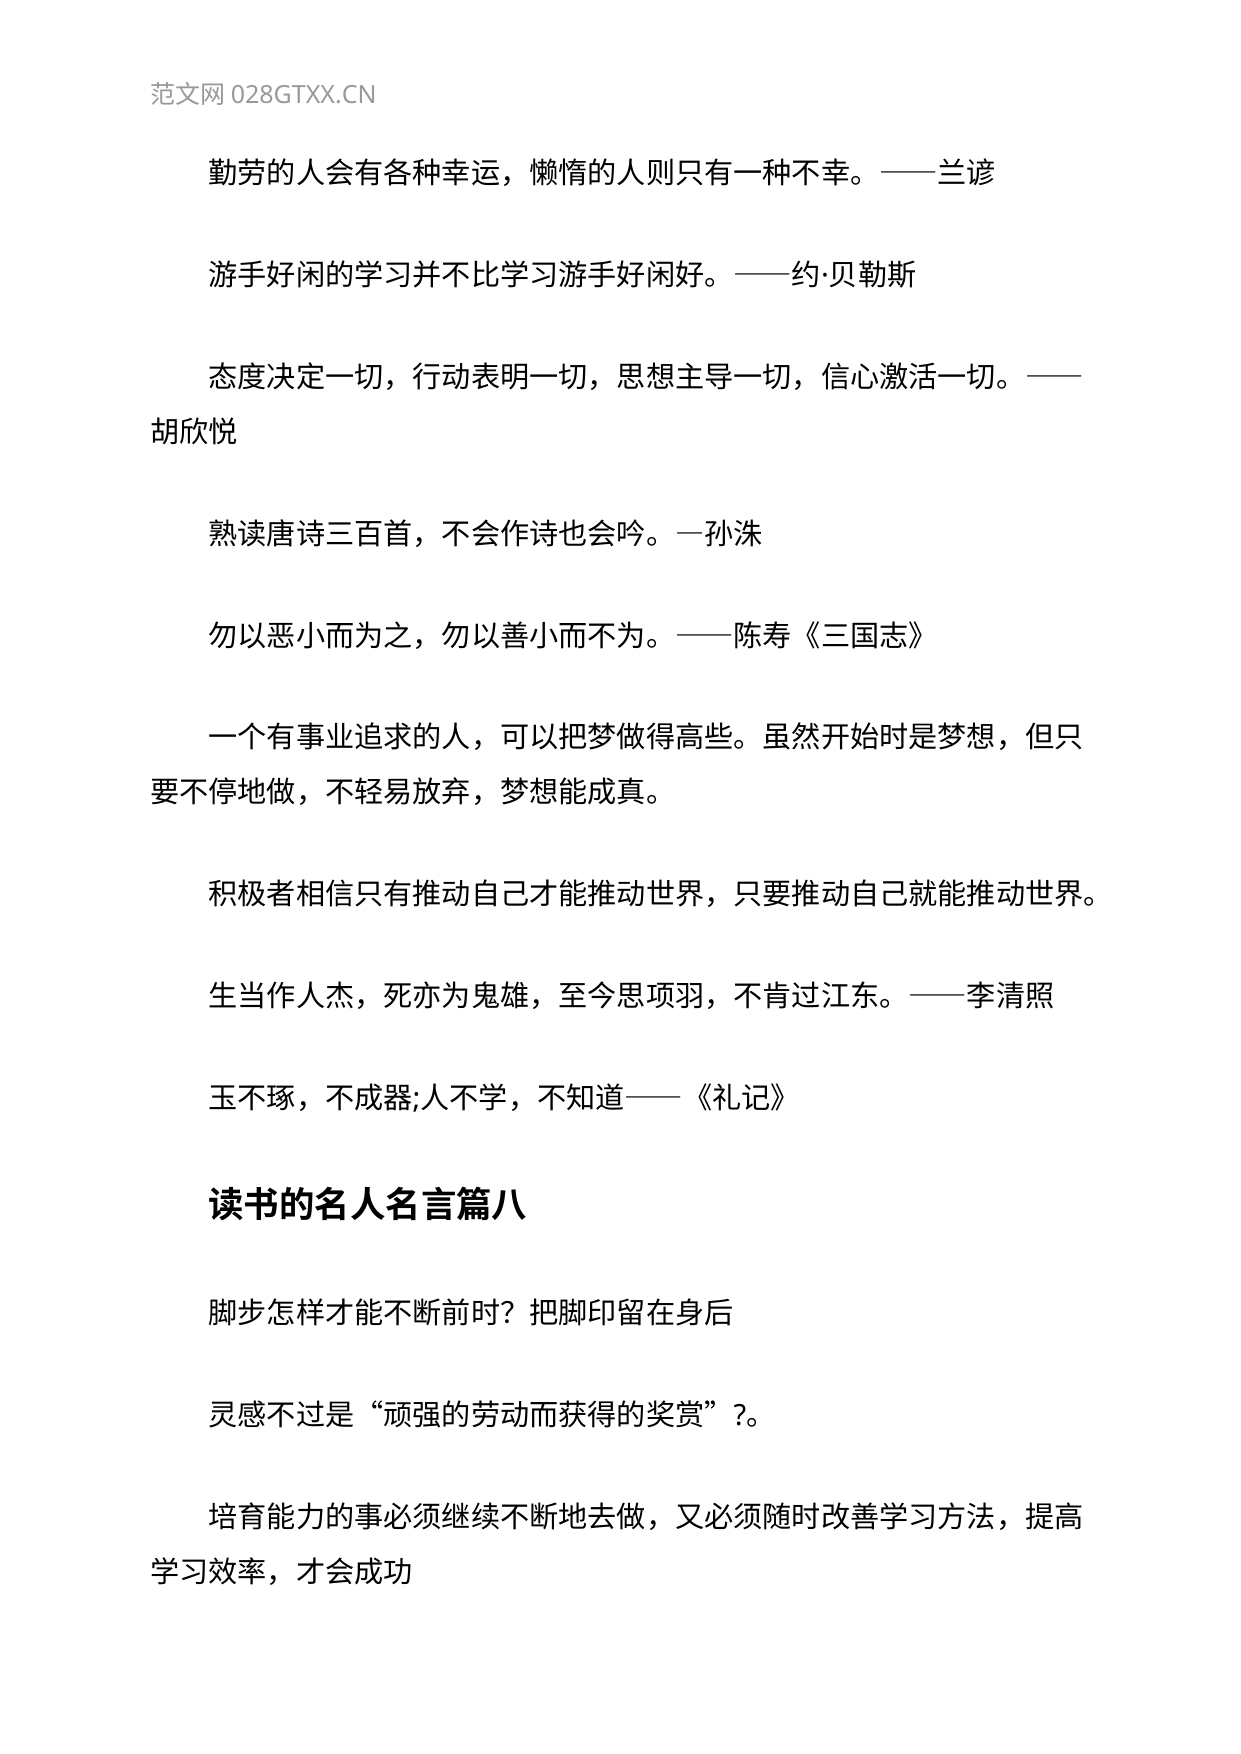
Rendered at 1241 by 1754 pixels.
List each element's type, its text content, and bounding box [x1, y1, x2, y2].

text 积极者相信只有推动自己才能推动世界，只要推动自己就能推动世界。 [150, 871, 1090, 913]
text 勤劳的人会有各种幸运，懒惰的人则只有一种不幸。——兰谚 [150, 150, 1090, 192]
text 脚步怎样才能不断前时？把脚印留在身后 [150, 1289, 1090, 1332]
text 熟读唐诗三百首，不会作诗也会吟。—孙洙 [150, 510, 1090, 553]
text 勿以恶小而为之，勿以善小而不为。——陈寿《三国志》 [150, 612, 1090, 654]
text 灵感不过是“顽强的劳动而获得的奖赏”?。 [150, 1391, 1090, 1434]
text 读书的名人名言篇八 [150, 1176, 1090, 1227]
text 生当作人杰，死亦为鬼雄，至今思项羽，不肯过江东。——李清照 [150, 972, 1090, 1015]
text 游手好闲的学习并不比学习游手好闲好。——约·贝勒斯 [150, 252, 1090, 294]
text 一个有事业追求的人，可以把梦做得高些。虽然开始时是梦想，但只要不停地做，不轻易放弃，梦想能成真。 [150, 714, 1090, 811]
text 培育能力的事必须继续不断地去做，又必须随时改善学习方法，提高学习效率，才会成功 [150, 1493, 1090, 1591]
text 玉不琢，不成器;人不学，不知道——《礼记》 [150, 1074, 1090, 1117]
text 态度决定一切，行动表明一切，思想主导一切，信心激活一切。——胡欣悦 [150, 354, 1090, 451]
